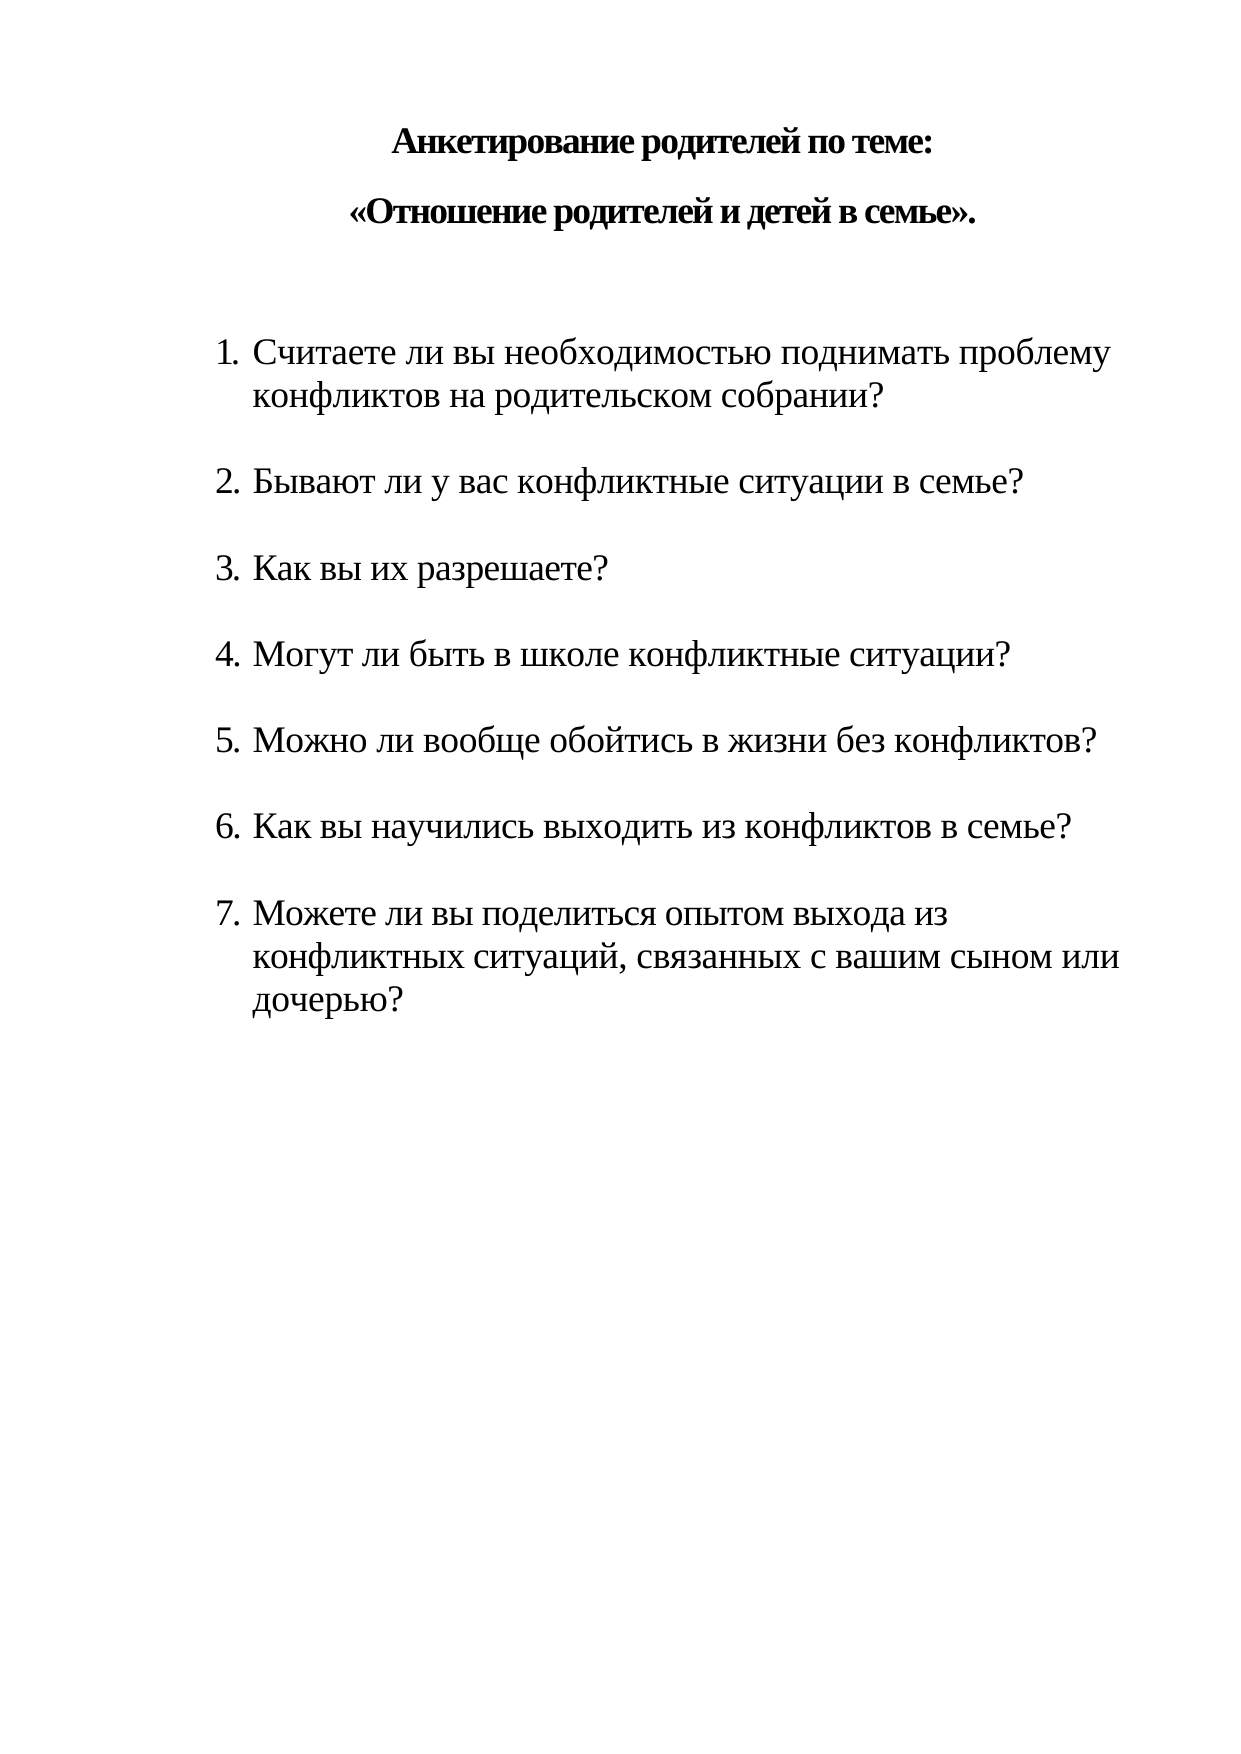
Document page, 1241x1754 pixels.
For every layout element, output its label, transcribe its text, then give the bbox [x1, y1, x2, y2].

list Могут ли быть в школе конфликтные ситуации? [215, 631, 1152, 674]
list Можете ли вы поделиться опытом выхода из конфликтных ситуаций, связанных с вашим сыном или дочерью? [215, 890, 1152, 1019]
list Как вы научились выходить из конфликтов в семье? [215, 804, 1152, 847]
list Считаете ли вы необходимостью поднимать проблему конфликтов на родительском собрании? [215, 329, 1152, 416]
text «Отношение родителей и детей в семье». [177, 188, 1150, 232]
list Бывают ли у вас конфликтные ситуации в семье? [215, 459, 1152, 502]
list Можно ли вообще обойтись в жизни без конфликтов? [215, 717, 1152, 761]
text Анкетирование родителей по теме: [177, 118, 1150, 161]
list Как вы их разрешаете? [215, 545, 1152, 588]
